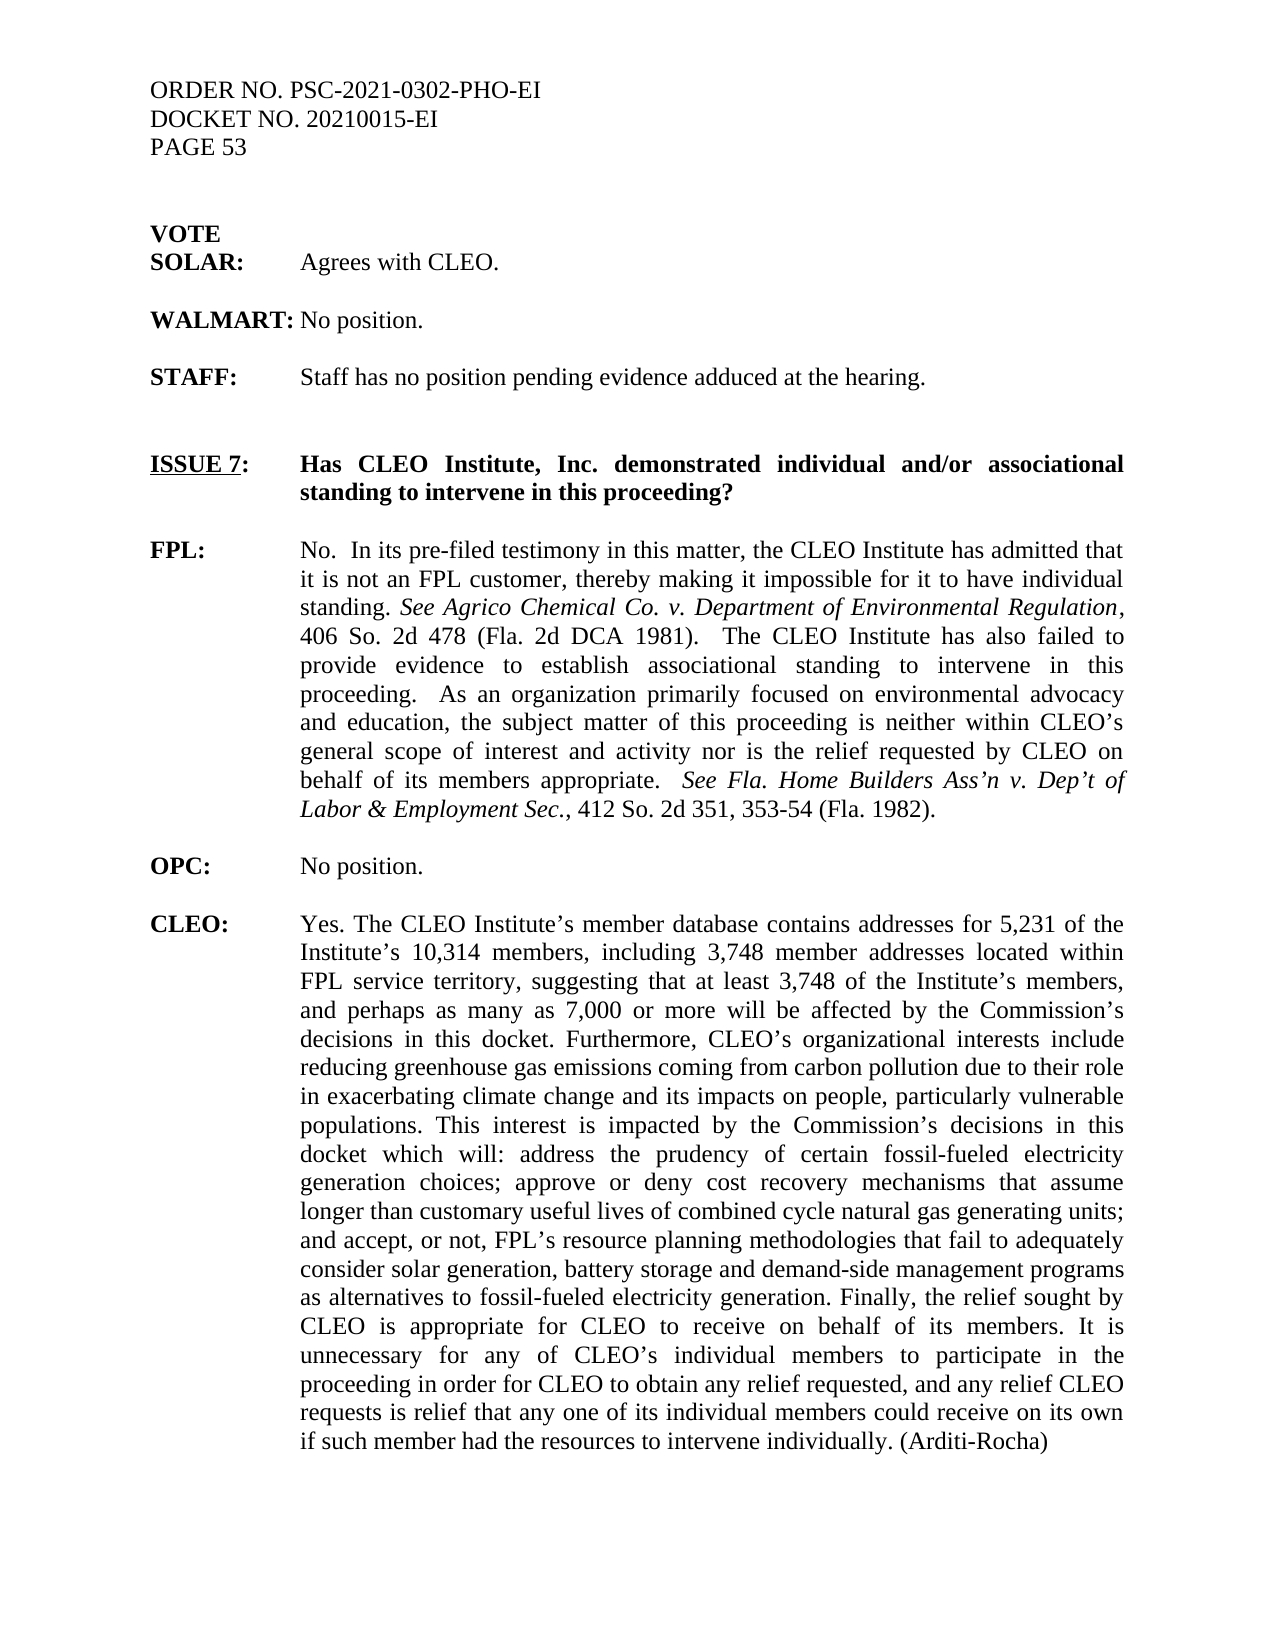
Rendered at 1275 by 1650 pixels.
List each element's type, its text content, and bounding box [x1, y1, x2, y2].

text ISSUE 7: Has CLEO Institute, Inc. demonstrated individual and/or associational standing to intervene in this proceeding? [150, 449, 1125, 506]
text FPL: No. In its pre-filed testimony in this matter, the CLEO Institute has admitted that it is not an FPL customer, thereby making it impossible for it to have individual standing. See Agrico Chemical Co. v. Department of Environmental Regulation, 406 So. 2d 478 (Fla. 2d DCA 1981). The CLEO Institute has also failed to provide evidence to establish associational standing to intervene in this proceeding. As an organization primarily focused on environmental advocacy and education, the subject matter of this proceeding is neither within CLEO’s general scope of interest and activity nor is the relief requested by CLEO on behalf of its members appropriate. See Fla. Home Builders Ass’n v. Dep’t of Labor & Employment Sec., 412 So. 2d 351, 353-54 (Fla. 1982). [150, 535, 1125, 822]
text OPC: No position. [150, 851, 1125, 880]
text STAFF: Staff has no position pending evidence adduced at the hearing. [150, 362, 1125, 391]
text VOTE [150, 219, 1125, 247]
text SOLAR: Agrees with CLEO. [150, 247, 1125, 276]
text WALMART: No position. [150, 305, 1125, 334]
text CLEO: Yes. The CLEO Institute’s member database contains addresses for 5,231 of the Institute’s 10,314 members, including 3,748 member addresses located within FPL service territory, suggesting that at least 3,748 of the Institute’s members, and perhaps as many as 7,000 or more will be affected by the Commission’s decisions in this docket. Furthermore, CLEO’s organizational interests include reducing greenhouse gas emissions coming from carbon pollution due to their role in exacerbating climate change and its impacts on people, particularly vulnerable populations. This interest is impacted by the Commission’s decisions in this docket which will: address the prudency of certain fossil-fueled electricity generation choices; approve or deny cost recovery mechanisms that assume longer than customary useful lives of combined cycle natural gas generating units; and accept, or not, FPL’s resource planning methodologies that fail to adequately consider solar generation, battery storage and demand-side management programs as alternatives to fossil-fueled electricity generation. Finally, the relief sought by CLEO is appropriate for CLEO to receive on behalf of its members. It is unnecessary for any of CLEO’s individual members to participate in the proceeding in order for CLEO to obtain any relief requested, and any relief CLEO requests is relief that any one of its individual members could receive on its own if such member had the resources to intervene individually. (Arditi-Rocha) [150, 909, 1125, 1455]
